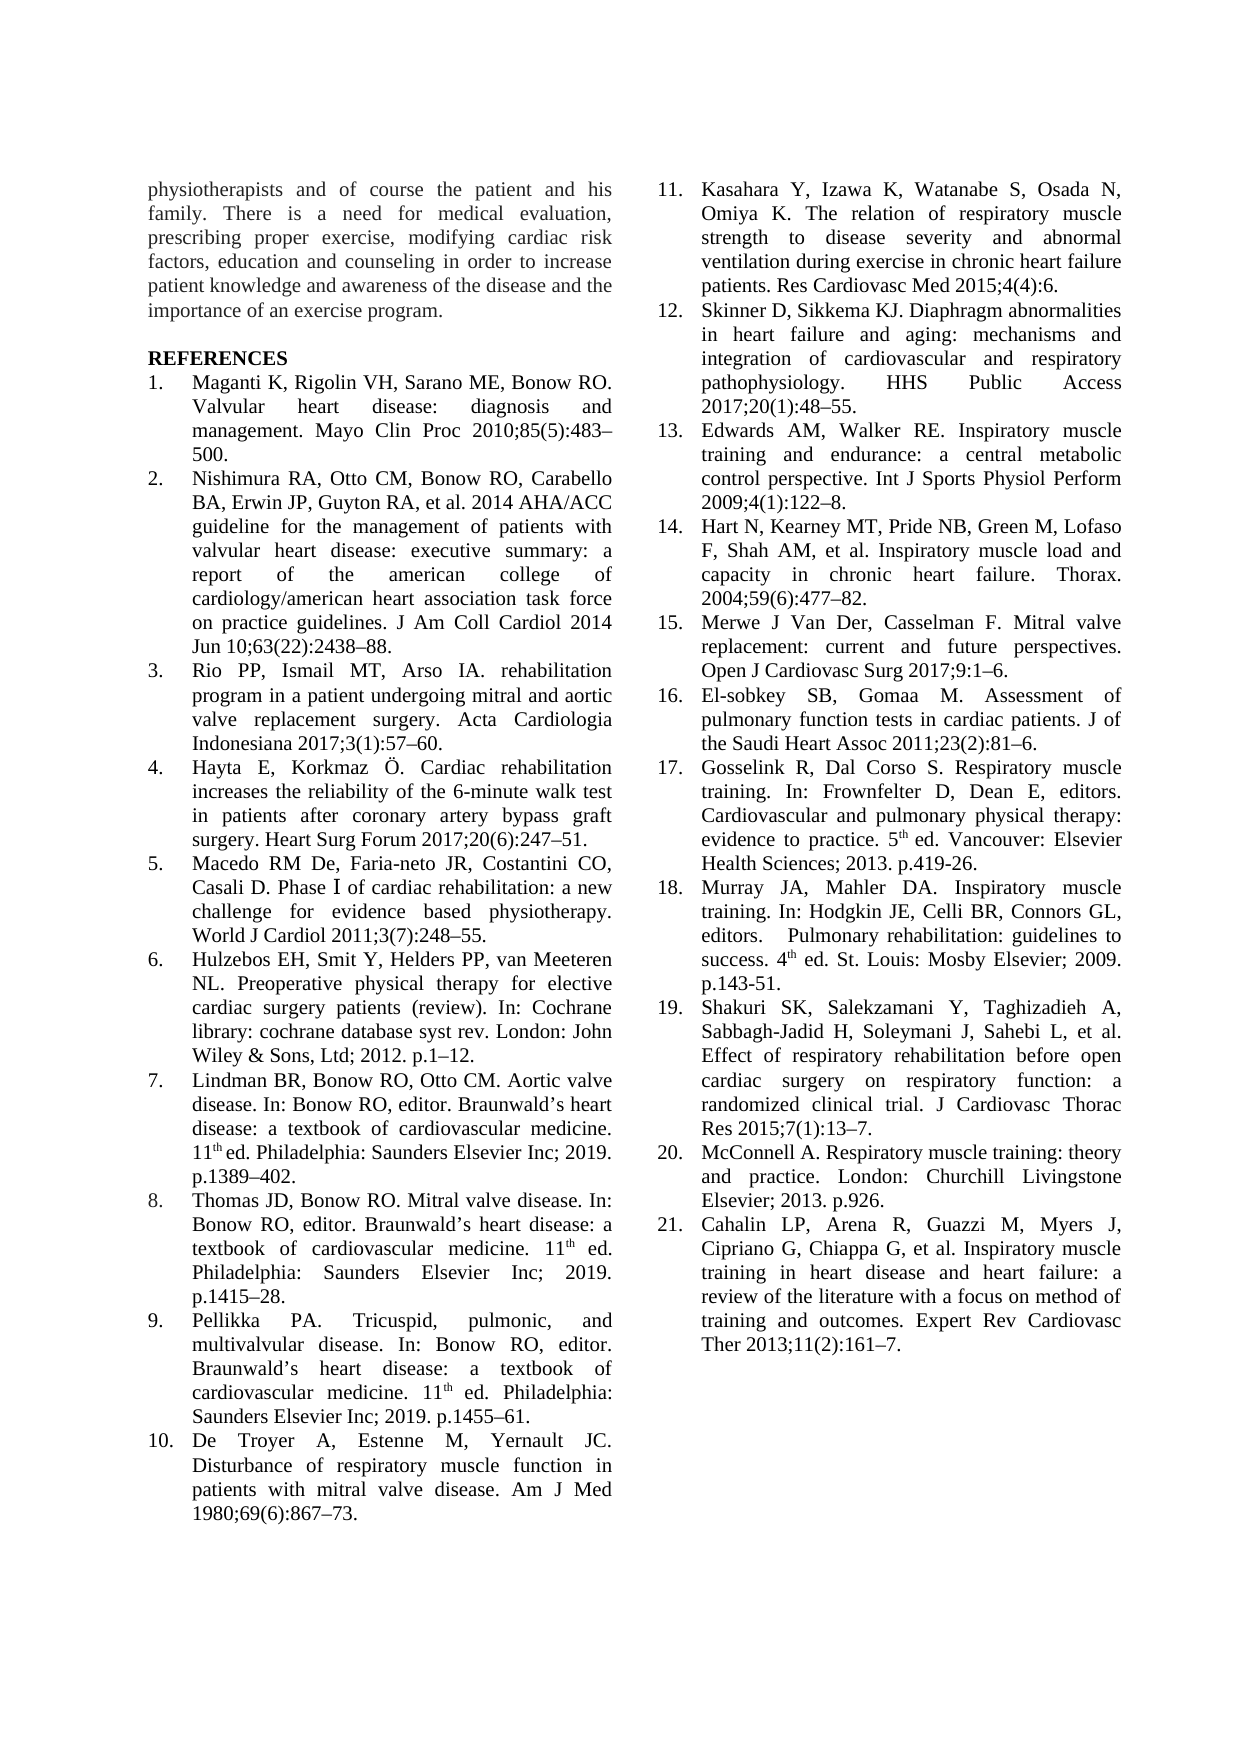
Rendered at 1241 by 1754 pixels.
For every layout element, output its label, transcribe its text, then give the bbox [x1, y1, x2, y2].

list Lindman BR, Bonow RO, Otto CM. Aortic valve disease. In: Bonow RO, editor. Braunwald’s heart disease: a textbook of cardiovascular medicine. 11th ed. Philadelphia: Saunders Elsevier Inc; 2019. p.1389–402. [148, 1067, 613, 1188]
list Hart N, Kearney MT, Pride NB, Green M, Lofaso F, Shah AM, et al. Inspiratory muscle load and capacity in chronic heart failure. Thorax. 2004;59(6):477–82. [657, 514, 1122, 610]
text REFERENCES [148, 346, 613, 370]
list De Troyer A, Estenne M, Yernault JC. Disturbance of respiratory muscle function in patients with mitral valve disease. Am J Med 1980;69(6):867–73. [148, 1428, 613, 1525]
list Kasahara Y, Izawa K, Watanabe S, Osada N, Omiya K. The relation of respiratory muscle strength to disease severity and abnormal ventilation during exercise in chronic heart failure patients. Res Cardiovasc Med 2015;4(4):6. [657, 177, 1122, 297]
list Gosselink R, Dal Corso S. Respiratory muscle training. In: Frownfelter D, Dean E, editors. Cardiovascular and pulmonary physical therapy: evidence to practice. 5th ed. Vancouver: Elsevier Health Sciences; 2013. p.419-26. [657, 755, 1122, 875]
list Cahalin LP, Arena R, Guazzi M, Myers J, Cipriano G, Chiappa G, et al. Inspiratory muscle training in heart disease and heart failure: a review of the literature with a focus on method of training and outcomes. Expert Rev Cardiovasc Ther 2013;11(2):161–7. [657, 1212, 1122, 1356]
list Hulzebos EH, Smit Y, Helders PP, van Meeteren NL. Preoperative physical therapy for elective cardiac surgery patients (review). In: Cochrane library: cochrane database syst rev. London: John Wiley & Sons, Ltd; 2012. p.1–12. [148, 947, 613, 1067]
list Thomas JD, Bonow RO. Mitral valve disease. In: Bonow RO, editor. Braunwald’s heart disease: a textbook of cardiovascular medicine. 11th ed. Philadelphia: Saunders Elsevier Inc; 2019. p.1415–28. [148, 1188, 613, 1308]
list McConnell A. Respiratory muscle training: theory and practice. London: Churchill Livingstone Elsevier; 2013. p.926. [657, 1140, 1122, 1212]
list Murray JA, Mahler DA. Inspiratory muscle training. In: Hodgkin JE, Celli BR, Connors GL, editors. Pulmonary rehabilitation: guidelines to success. 4th ed. St. Louis: Mosby Elsevier; 2009. p.143-51. [657, 875, 1122, 995]
list El-sobkey SB, Gomaa M. Assessment of pulmonary function tests in cardiac patients. J of the Saudi Heart Assoc 2011;23(2):81–6. [657, 682, 1122, 755]
list Pellikka PA. Tricuspid, pulmonic, and multivalvular disease. In: Bonow RO, editor. Braunwald’s heart disease: a textbook of cardiovascular medicine. 11th ed. Philadelphia: Saunders Elsevier Inc; 2019. p.1455–61. [148, 1308, 613, 1428]
list Macedo RM De, Faria-neto JR, Costantini CO, Casali D. Phase Ⅰ of cardiac rehabilitation: a new challenge for evidence based physiotherapy. World J Cardiol 2011;3(7):248–55. [148, 851, 613, 947]
list Edwards AM, Walker RE. Inspiratory muscle training and endurance: a central metabolic control perspective. Int J Sports Physiol Perform 2009;4(1):122–8. [657, 418, 1122, 514]
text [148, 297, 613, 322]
list Nishimura RA, Otto CM, Bonow RO, Carabello BA, Erwin JP, Guyton RA, et al. 2014 AHA/ACC guideline for the management of patients with valvular heart disease: executive summary: a report of the american college of cardiology/american heart association task force on practice guidelines. J Am Coll Cardiol 2014 Jun 10;63(22):2438–88. [148, 466, 613, 658]
list Skinner D, Sikkema KJ. Diaphragm abnormalities in heart failure and aging: mechanisms and integration of cardiovascular and respiratory pathophysiology. HHS Public Access 2017;20(1):48–55. [657, 297, 1122, 418]
list Hayta E, Korkmaz Ö. Cardiac rehabilitation increases the reliability of the 6-minute walk test in patients after coronary artery bypass graft surgery. Heart Surg Forum 2017;20(6):247–51. [148, 755, 613, 851]
list Merwe J Van Der, Casselman F. Mitral valve replacement: current and future perspectives. Open J Cardiovasc Surg 2017;9:1–6. [657, 610, 1122, 682]
list Rio PP, Ismail MT, Arso IA. rehabilitation program in a patient undergoing mitral and aortic valve replacement surgery. Acta Cardiologia Indonesiana 2017;3(1):57–60. [148, 658, 613, 755]
list Shakuri SK, Salekzamani Y, Taghizadieh A, Sabbagh-Jadid H, Soleymani J, Sahebi L, et al. Effect of respiratory rehabilitation before open cardiac surgery on respiratory function: a randomized clinical trial. J Cardiovasc Thorac Res 2015;7(1):13–7. [657, 995, 1122, 1140]
list Maganti K, Rigolin VH, Sarano ME, Bonow RO. Valvular heart disease: diagnosis and management. Mayo Clin Proc 2010;85(5):483–500. [148, 370, 613, 466]
